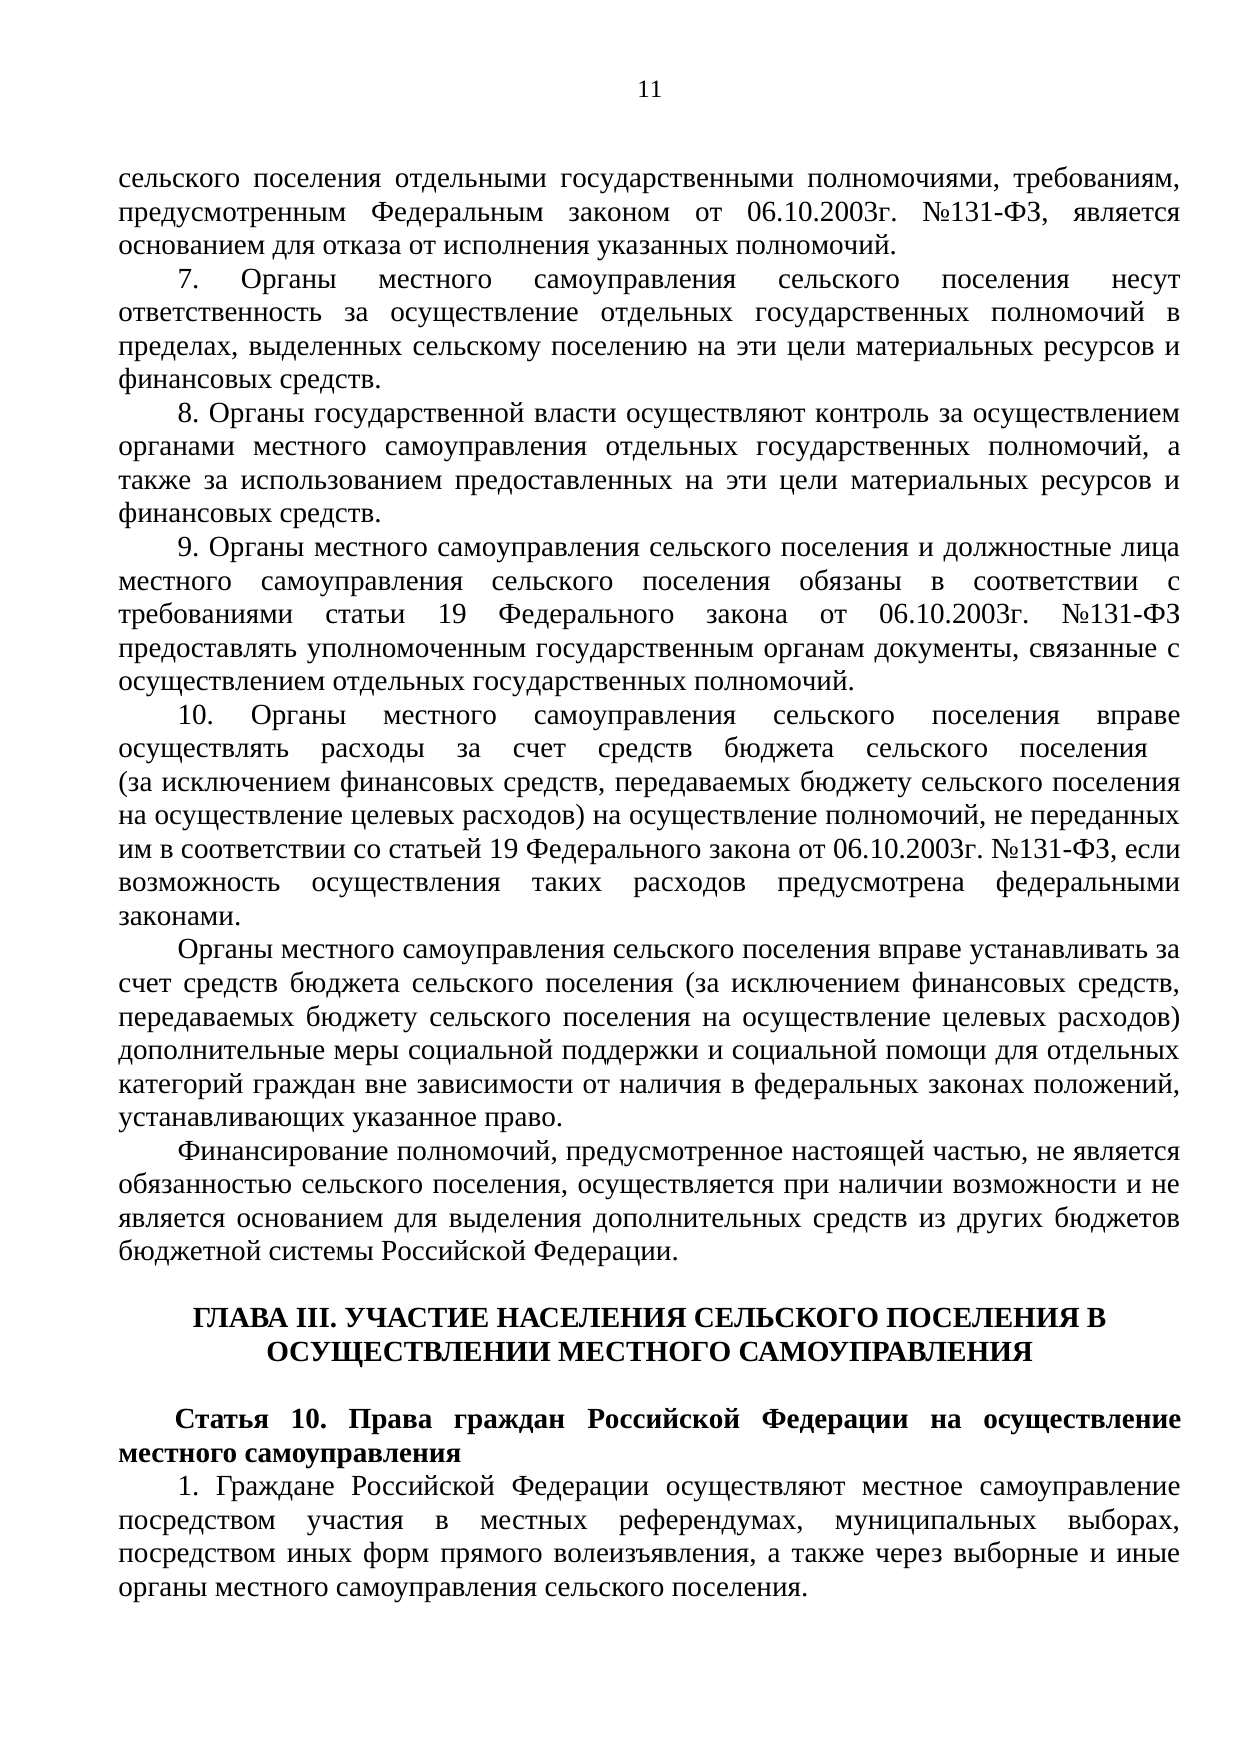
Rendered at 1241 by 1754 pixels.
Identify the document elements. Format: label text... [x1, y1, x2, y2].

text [118, 160, 1181, 261]
subtitle ГЛАВА III. Участие населения сельского поселения в осуществлении местного самоуправления [118, 1301, 1181, 1368]
text 10. Органы местного самоуправления сельского поселения вправе осуществлять расходы за счет средств бюджета сельского поселения (за исключением финансовых средств, передаваемых бюджету сельского поселения на осуществление целевых расходов) на осуществление полномочий, не переданных им в соответствии со статьей 19 Федерального закона от 06.10.2003г. №131-ФЗ, если возможность осуществления таких расходов предусмотрена федеральными законами. [118, 697, 1181, 932]
text Органы местного самоуправления сельского поселения вправе устанавливать за счет средств бюджета сельского поселения (за исключением финансовых средств, передаваемых бюджету сельского поселения на осуществление целевых расходов) дополнительные меры социальной поддержки и социальной помощи для отдельных категорий граждан вне зависимости от наличия в федеральных законах положений, устанавливающих указанное право. [118, 932, 1181, 1133]
text 7. Органы местного самоуправления сельского поселения несут ответственность за осуществление отдельных государственных полномочий в пределах, выделенных сельскому поселению на эти цели материальных ресурсов и финансовых средств. [118, 261, 1181, 395]
text Финансирование полномочий, предусмотренное настоящей частью, не является обязанностью сельского поселения, осуществляется при наличии возможности и не является основанием для выделения дополнительных средств из других бюджетов бюджетной системы Российской Федерации. [118, 1133, 1181, 1267]
text 8. Органы государственной власти осуществляют контроль за осуществлением органами местного самоуправления отдельных государственных полномочий, а также за использованием предоставленных на эти цели материальных ресурсов и финансовых средств. [118, 395, 1181, 529]
text Статья 10. Права граждан Российской Федерации на осуществление местного самоуправления [118, 1401, 1181, 1468]
text 9. Органы местного самоуправления сельского поселения и должностные лица местного самоуправления сельского поселения обязаны в соответствии с требованиями статьи 19 Федерального закона от 06.10.2003г. №131-ФЗ предоставлять уполномоченным государственным органам документы, связанные с осуществлением отдельных государственных полномочий. [118, 529, 1181, 697]
text 1. Граждане Российской Федерации осуществляют местное самоуправление посредством участия в местных референдумах, муниципальных выборах, посредством иных форм прямого волеизъявления, а также через выборные и иные органы местного самоуправления сельского поселения. [118, 1468, 1181, 1602]
